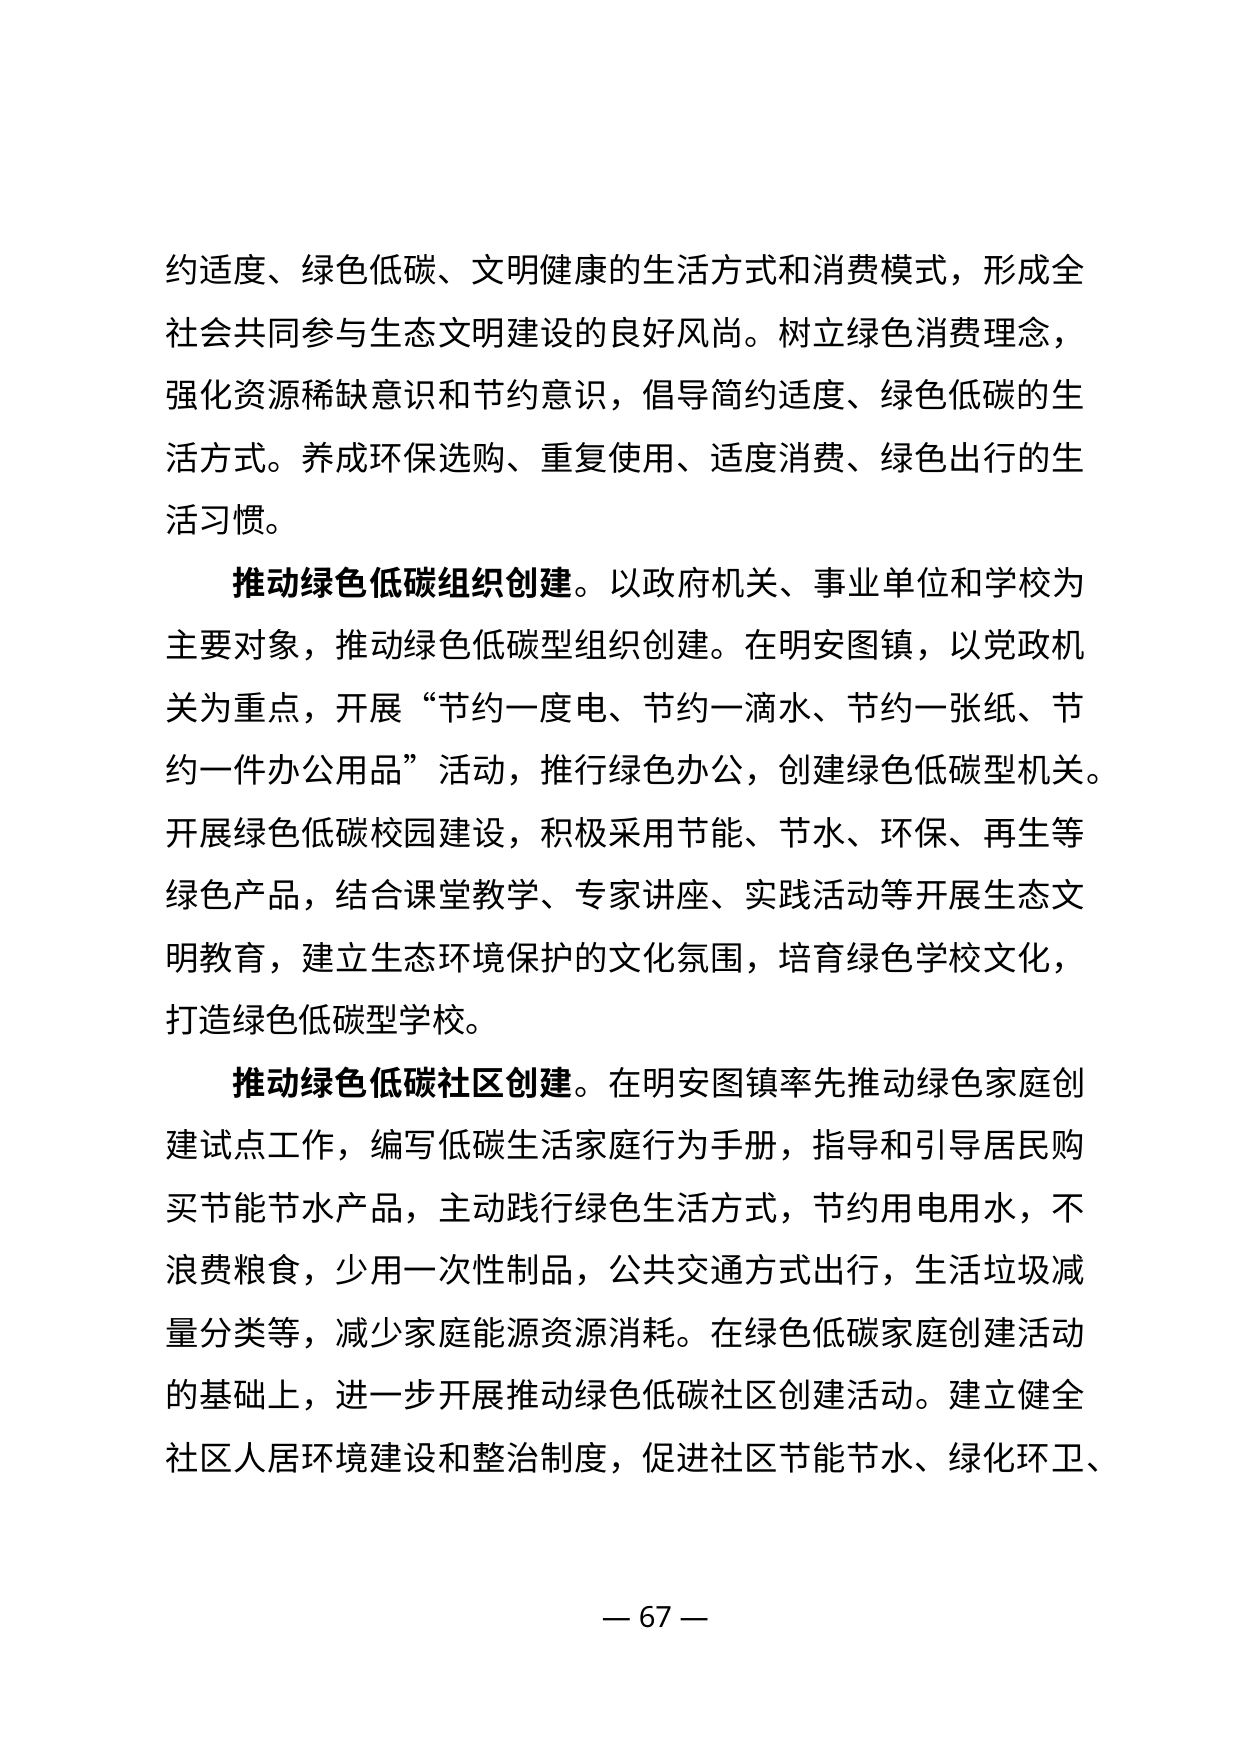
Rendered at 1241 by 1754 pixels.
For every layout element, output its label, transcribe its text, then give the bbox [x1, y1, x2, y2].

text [165, 233, 1087, 545]
text 推动绿色低碳组织创建。以政府机关、事业单位和学校为主要对象，推动绿色低碳型组织创建。在明安图镇，以党政机关为重点，开展“节约一度电、节约一滴水、节约一张纸、节约一件办公用品”活动，推行绿色办公，创建绿色低碳型机关。开展绿色低碳校园建设，积极采用节能、节水、环保、再生等绿色产品，结合课堂教学、专家讲座、实践活动等开展生态文明教育，建立生态环境保护的文化氛围，培育绿色学校文化，打造绿色低碳型学校。 [165, 545, 1087, 1045]
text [165, 1045, 1087, 1483]
